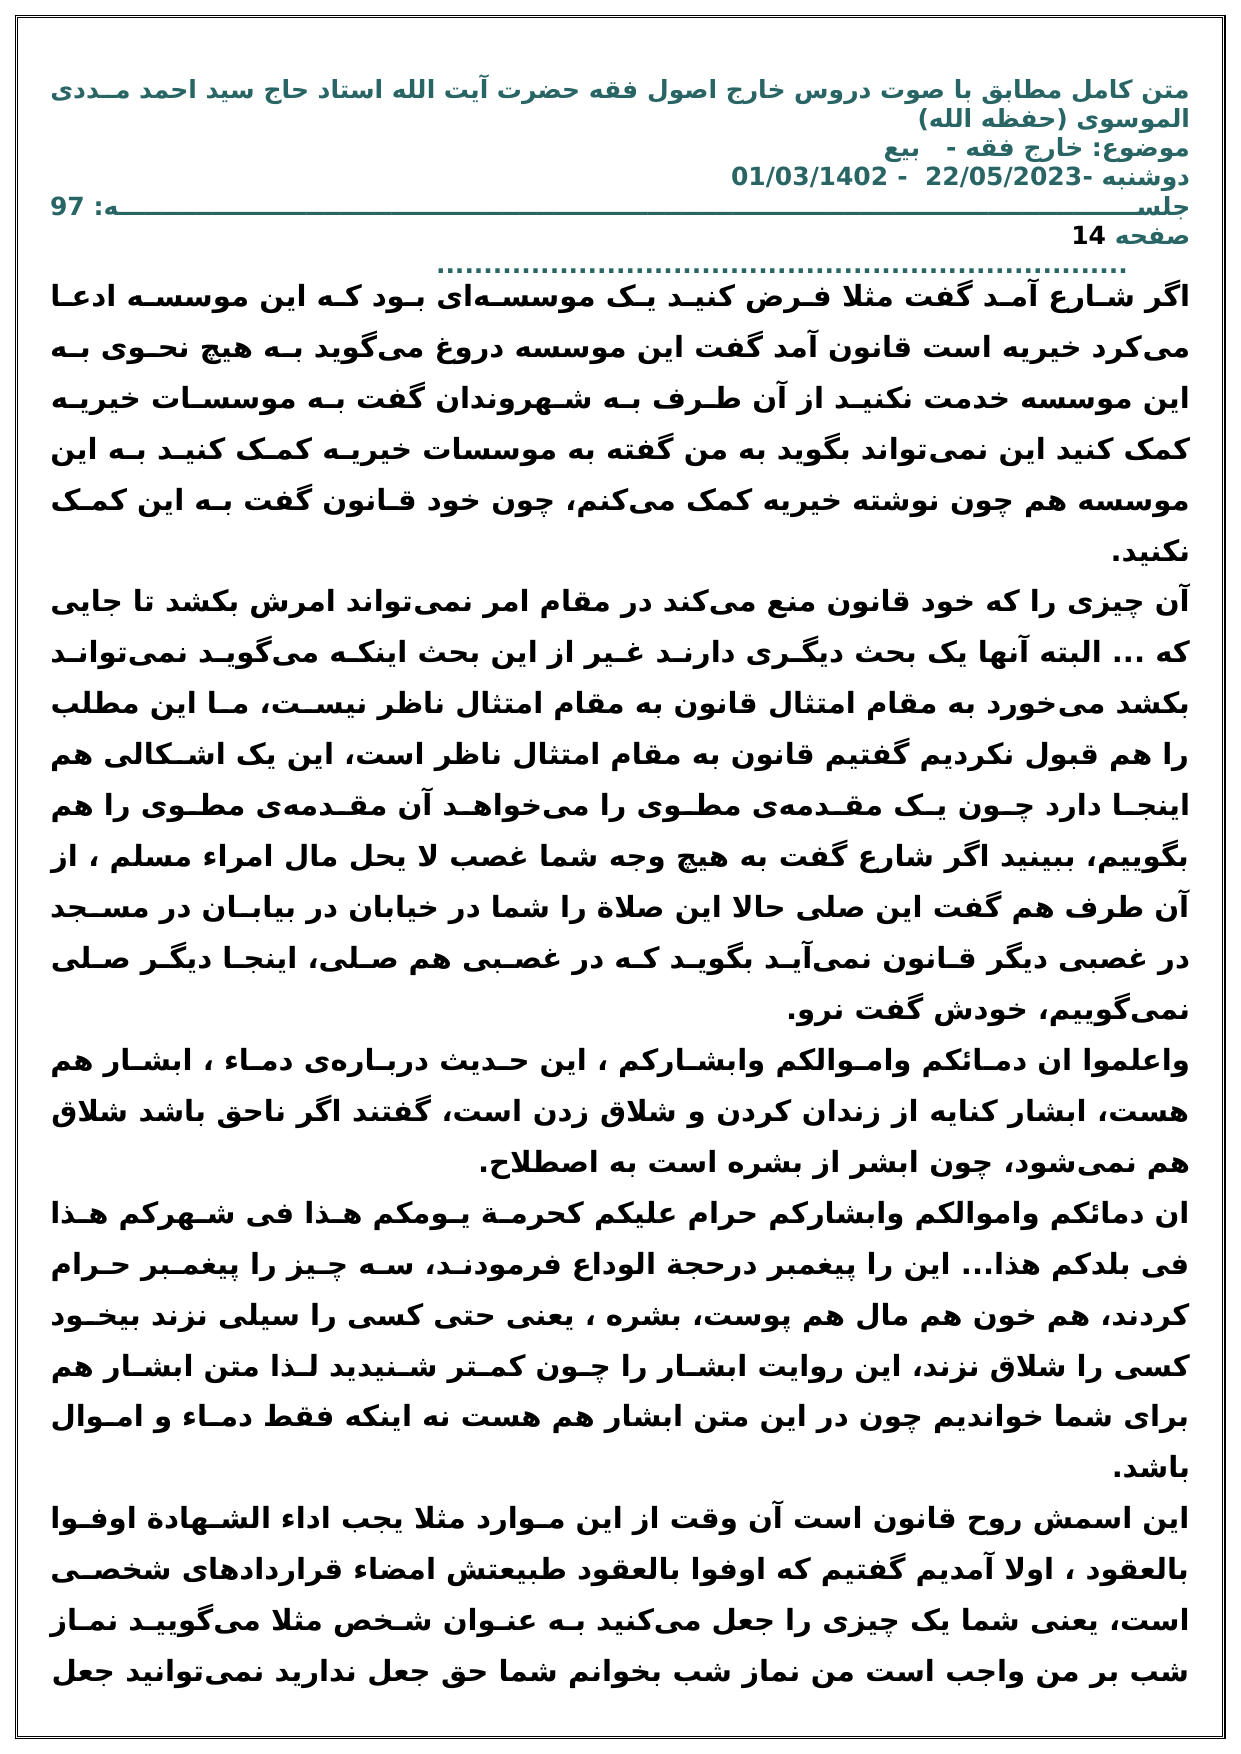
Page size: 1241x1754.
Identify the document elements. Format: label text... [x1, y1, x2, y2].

text آن چیزی را که خود قانون منع می‌کند در مقام امر نمی‌تواند امرش بکشد تا جایی که ... البته آنها یک بحث دیگری دارند غیر از این بحث اینکه می‌گوید نمی‌تواند بکشد می‌خورد به مقام امتثال قانون به مقام امتثال ناظر نیست، ما این مطلب را هم قبول نکردیم گفتیم قانون به مقام امتثال ناظر است، این یک اشکالی هم اینجا دارد چون یک مقدمه‌ی مطوی را می‌خواهد آن مقدمه‌ی مطوی را هم بگوییم، ببینید اگر شارع گفت به هیچ وجه شما غصب لا یحل مال امراء مسلم ، از آن طرف هم گفت این صلی حالا این صلاة را شما در خیابان در بیابان در مسجد در غصبی دیگر قانون نمی‌آید بگوید که در غصبی هم صلی، اینجا دیگر صلی نمی‌گوییم، خودش گفت نرو. [50, 585, 1190, 1026]
text واعلموا ان دمائکم واموالکم وابشارکم ، این حدیث درباره‌ی دماء ، ابشار هم هست، ابشار کنایه از زندان کردن و شلاق زدن است، گفتند اگر ناحق باشد شلاق هم نمی‌شود، چون ابشر از بشره است به اصطلاح. [50, 1043, 1190, 1179]
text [50, 1502, 1190, 1688]
text ان دمائکم واموالکم وابشارکم حرام علیکم کحرمة یومکم هذا فی شهرکم هذا فی بلدکم هذا... این را پیغمبر درحجة الوداع فرمودند، سه چیز را پیغمبر حرام کردند، هم خون هم مال هم پوست، بشره ، یعنی حتی کسی را سیلی نزند بیخود کسی را شلاق نزند، این روایت ابشار را چون کمتر شنیدید لذا متن ابشار هم برای شما خواندیم چون در این متن ابشار هم هست نه اینکه فقط دماء و اموال باشد. [50, 1196, 1190, 1485]
text اگر شارع آمد گفت مثلا فرض کنید یک موسسه‌ای بود که این موسسه ادعا می‌کرد خیریه است قانون آمد گفت این موسسه دروغ می‌گوید به هیچ نحوی به این موسسه خدمت نکنید از آن طرف به شهروندان گفت به موسسات خیریه کمک کنید این نمی‌‎تواند بگوید به من گفته به موسسات خیریه کمک کنید به این موسسه هم چون نوشته خیریه کمک می‌کنم، چون خود قانون گفت به این کمک نکنید. [50, 279, 1190, 568]
